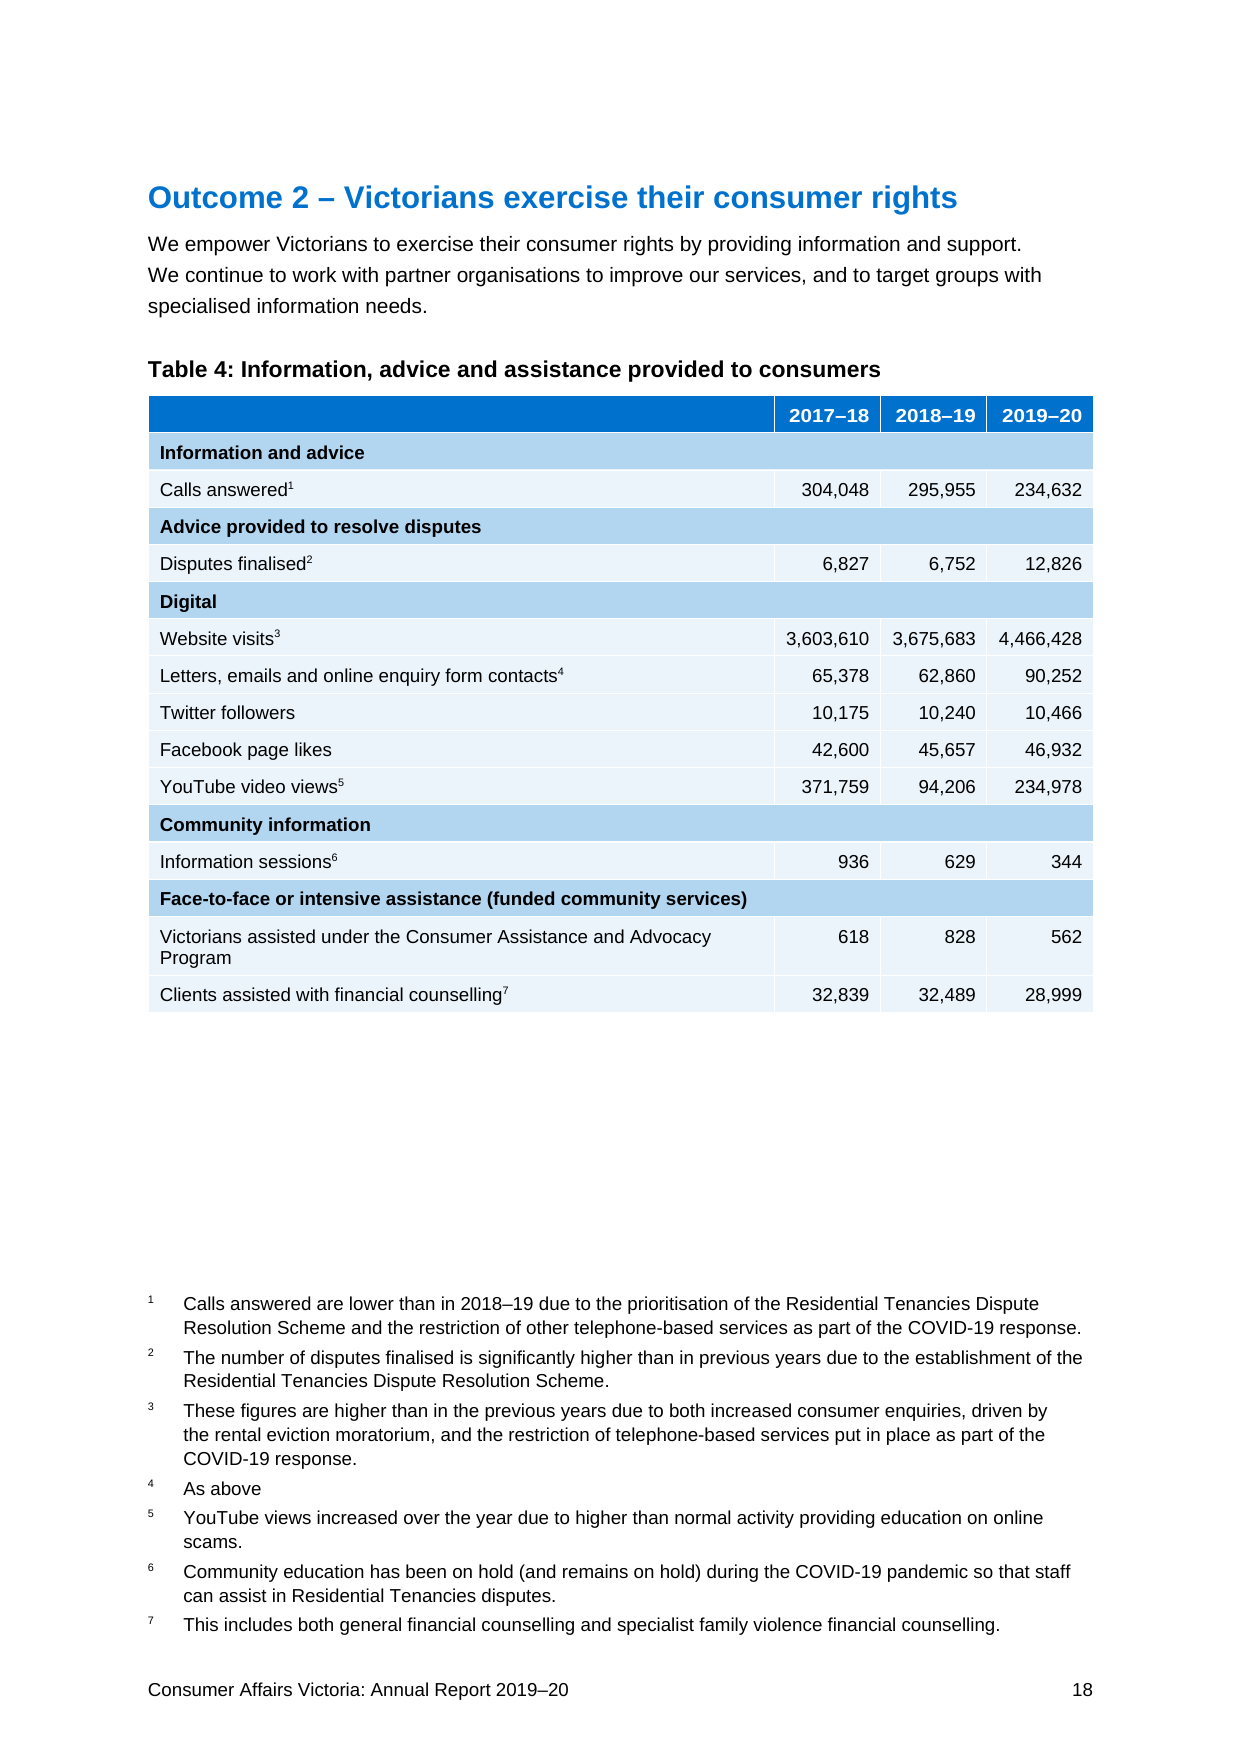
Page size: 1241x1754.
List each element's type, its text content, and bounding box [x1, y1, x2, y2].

table_header [149, 396, 774, 432]
text Table 4: Information, advice and assistance provided to consumers [148, 356, 1092, 383]
table_cell 828 [881, 917, 986, 975]
table_cell 32,839 [775, 976, 880, 1012]
table_cell 65,378 [775, 656, 880, 693]
table_cell Disputes finalised [149, 545, 774, 581]
table_header 2017–18 [775, 396, 880, 432]
table_cell Letters, emails and online enquiry form contacts [149, 656, 774, 693]
table_cell Victorians assisted under the Consumer Assistance and Advocacy Program [149, 917, 774, 975]
table_header 2018–19 [881, 396, 986, 432]
table_cell 10,466 [987, 694, 1093, 730]
table_cell Face-to-face or intensive assistance (funded community services) [149, 880, 1093, 916]
table_cell Clients assisted with financial counselling [149, 976, 774, 1012]
table_cell 32,489 [881, 976, 986, 1012]
table_header 2019–20 [987, 396, 1093, 432]
table_cell 234,632 [987, 471, 1093, 507]
table_cell 295,955 [881, 471, 986, 507]
table_cell 12,826 [987, 545, 1093, 581]
table_cell YouTube video views [149, 768, 774, 804]
table_cell 6,752 [881, 545, 986, 581]
table_cell Calls answered [149, 471, 774, 507]
table_cell 46,932 [987, 731, 1093, 767]
table_cell Facebook page likes [149, 731, 774, 767]
table_cell 4,466,428 [987, 619, 1093, 655]
table_cell 3,675,683 [881, 619, 986, 655]
table_cell 90,252 [987, 656, 1093, 693]
table_cell 6,827 [775, 545, 880, 581]
table_cell Website visits [149, 619, 774, 655]
table_cell 234,978 [987, 768, 1093, 804]
table_cell 562 [987, 917, 1093, 975]
table_cell 10,240 [881, 694, 986, 730]
table_cell 344 [987, 843, 1093, 878]
table_cell 42,600 [775, 731, 880, 767]
table_cell 618 [775, 917, 880, 975]
table_cell 10,175 [775, 694, 880, 730]
table_cell 371,759 [775, 768, 880, 804]
table_cell 94,206 [881, 768, 986, 804]
table_cell 62,860 [881, 656, 986, 693]
table_cell Community information [149, 805, 1093, 841]
text We empower Victorians to exercise their consumer rights by providing information and support. We continue to work with partner organisations to improve our services, and to target groups with specialised information needs. [148, 232, 1092, 318]
table_cell 3,603,610 [775, 619, 880, 655]
table_cell 45,657 [881, 731, 986, 767]
table_cell Twitter followers [149, 694, 774, 730]
table_cell Advice provided to resolve disputes [149, 508, 1093, 544]
table_cell 936 [775, 843, 880, 878]
subtitle Outcome 2 – Victorians exercise their consumer rights [148, 179, 1092, 215]
table_cell 629 [881, 843, 986, 878]
table_cell Information sessions [149, 843, 774, 878]
table_cell 304,048 [775, 471, 880, 507]
table_cell Digital [149, 582, 1093, 618]
table_cell 28,999 [987, 976, 1093, 1012]
table_cell Information and advice [149, 433, 1093, 469]
